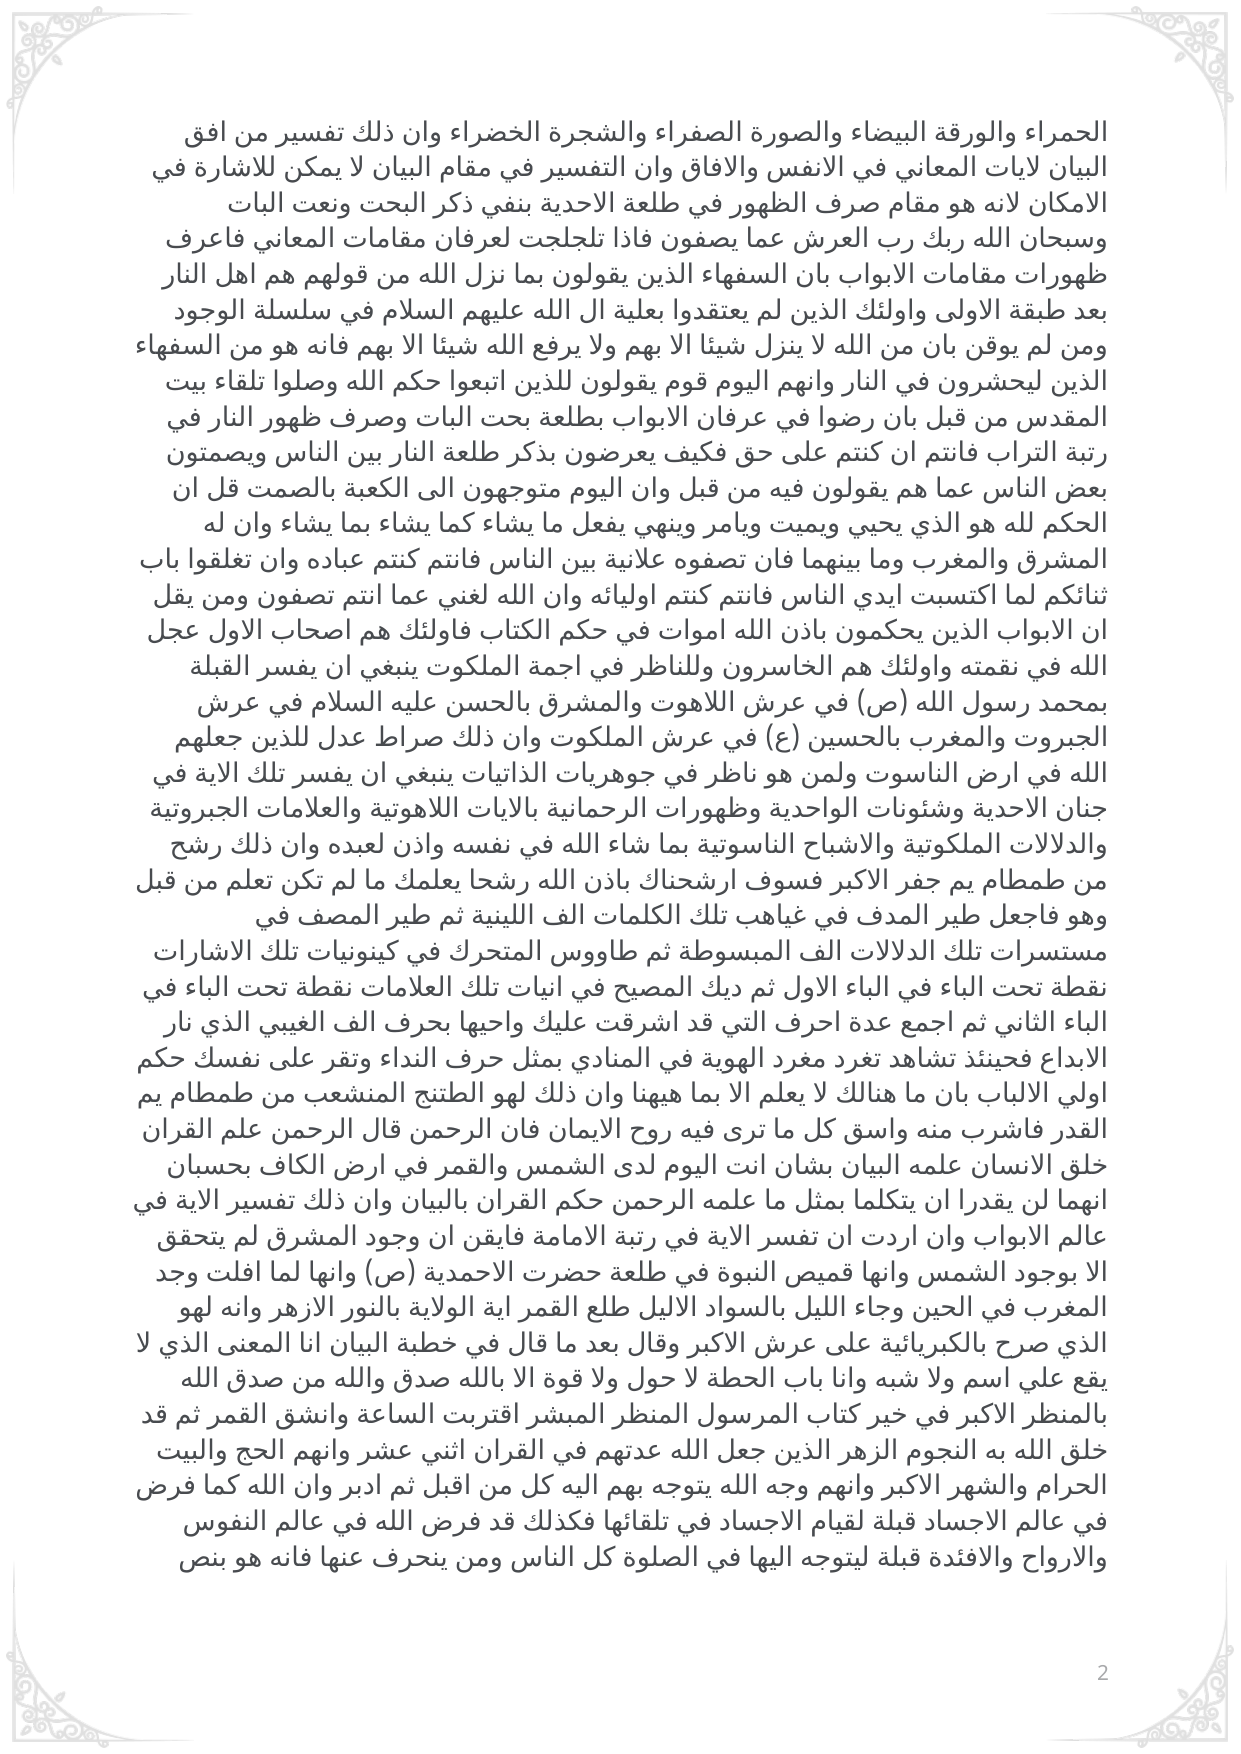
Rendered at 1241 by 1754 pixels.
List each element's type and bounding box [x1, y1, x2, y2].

picture [1046, 1560, 1234, 1748]
picture [6, 6, 194, 194]
picture [1046, 6, 1234, 194]
text [131, 117, 1109, 1577]
picture [6, 1560, 194, 1748]
